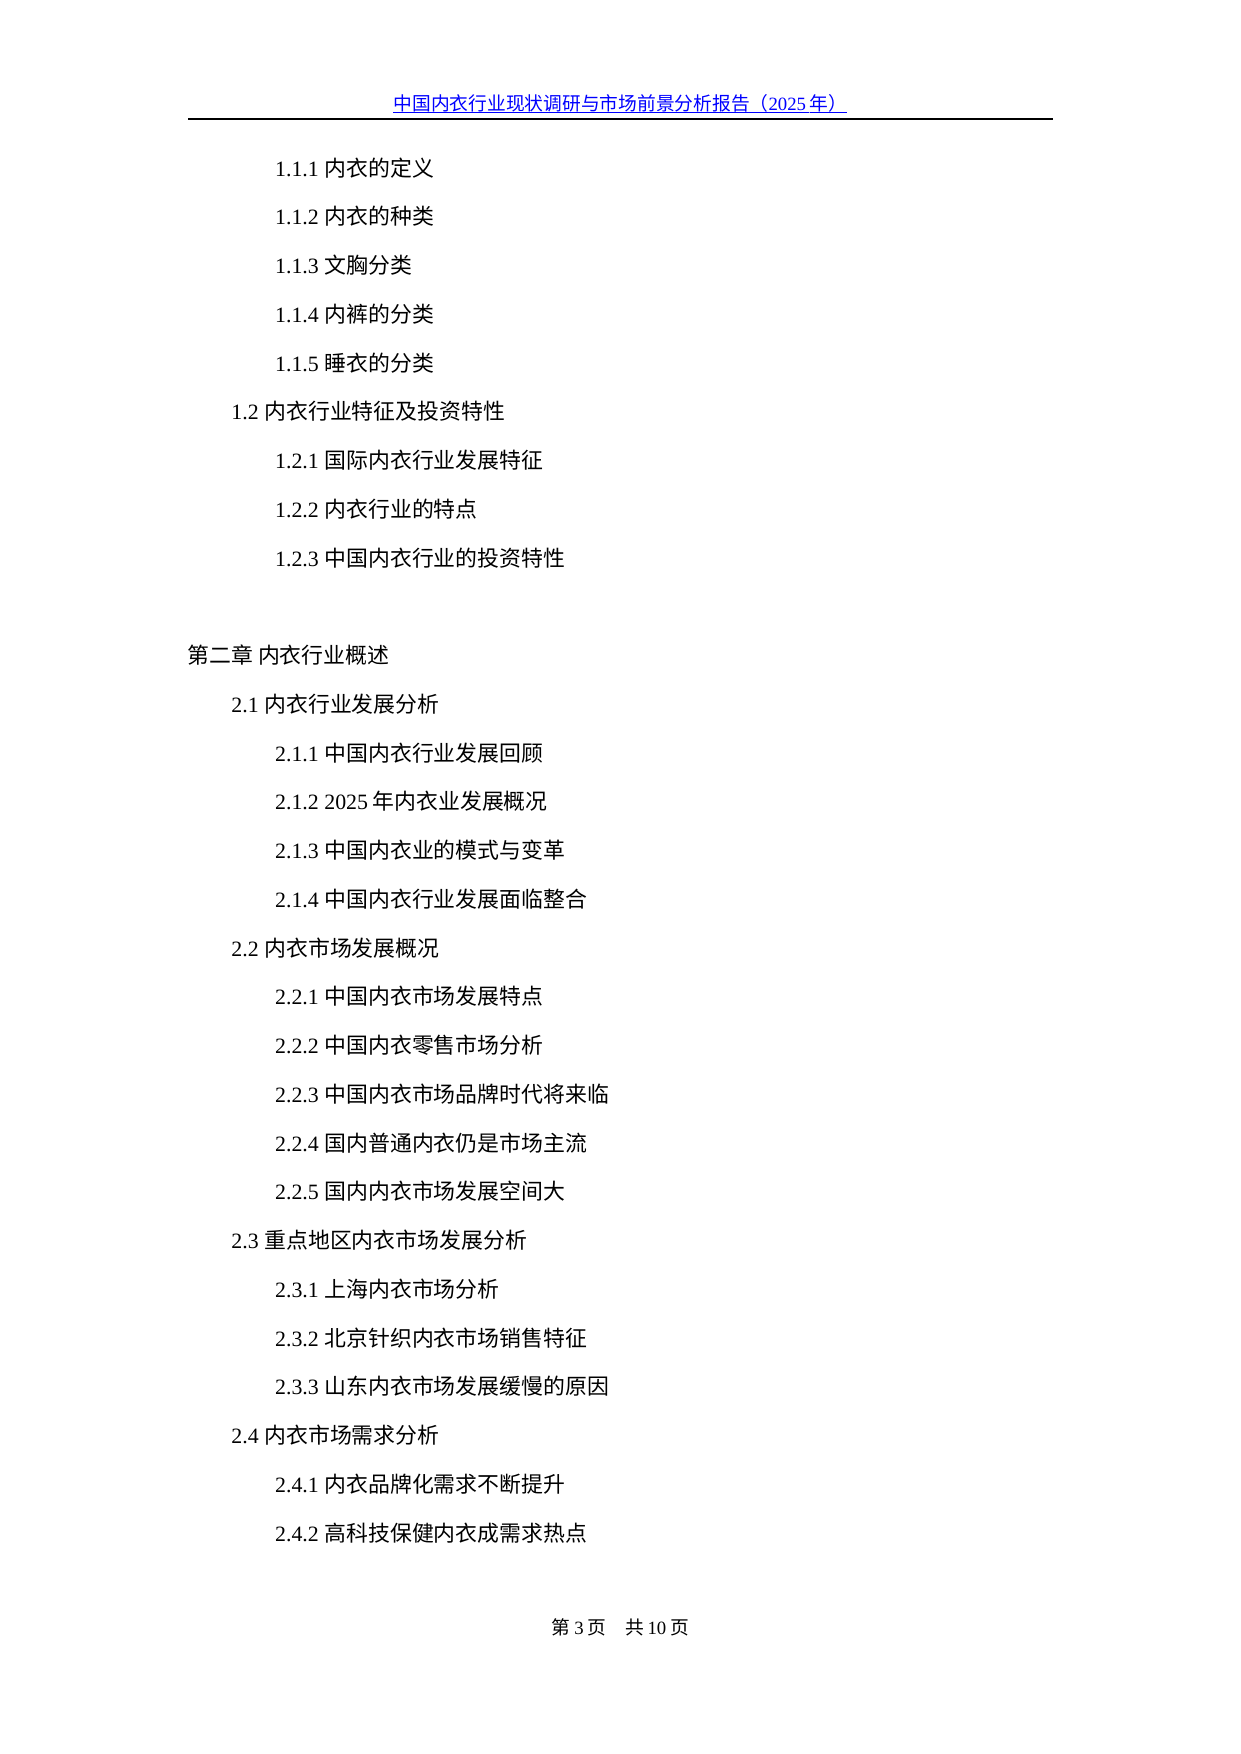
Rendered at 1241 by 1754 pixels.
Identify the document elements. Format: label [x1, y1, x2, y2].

text [187, 150, 1053, 1548]
